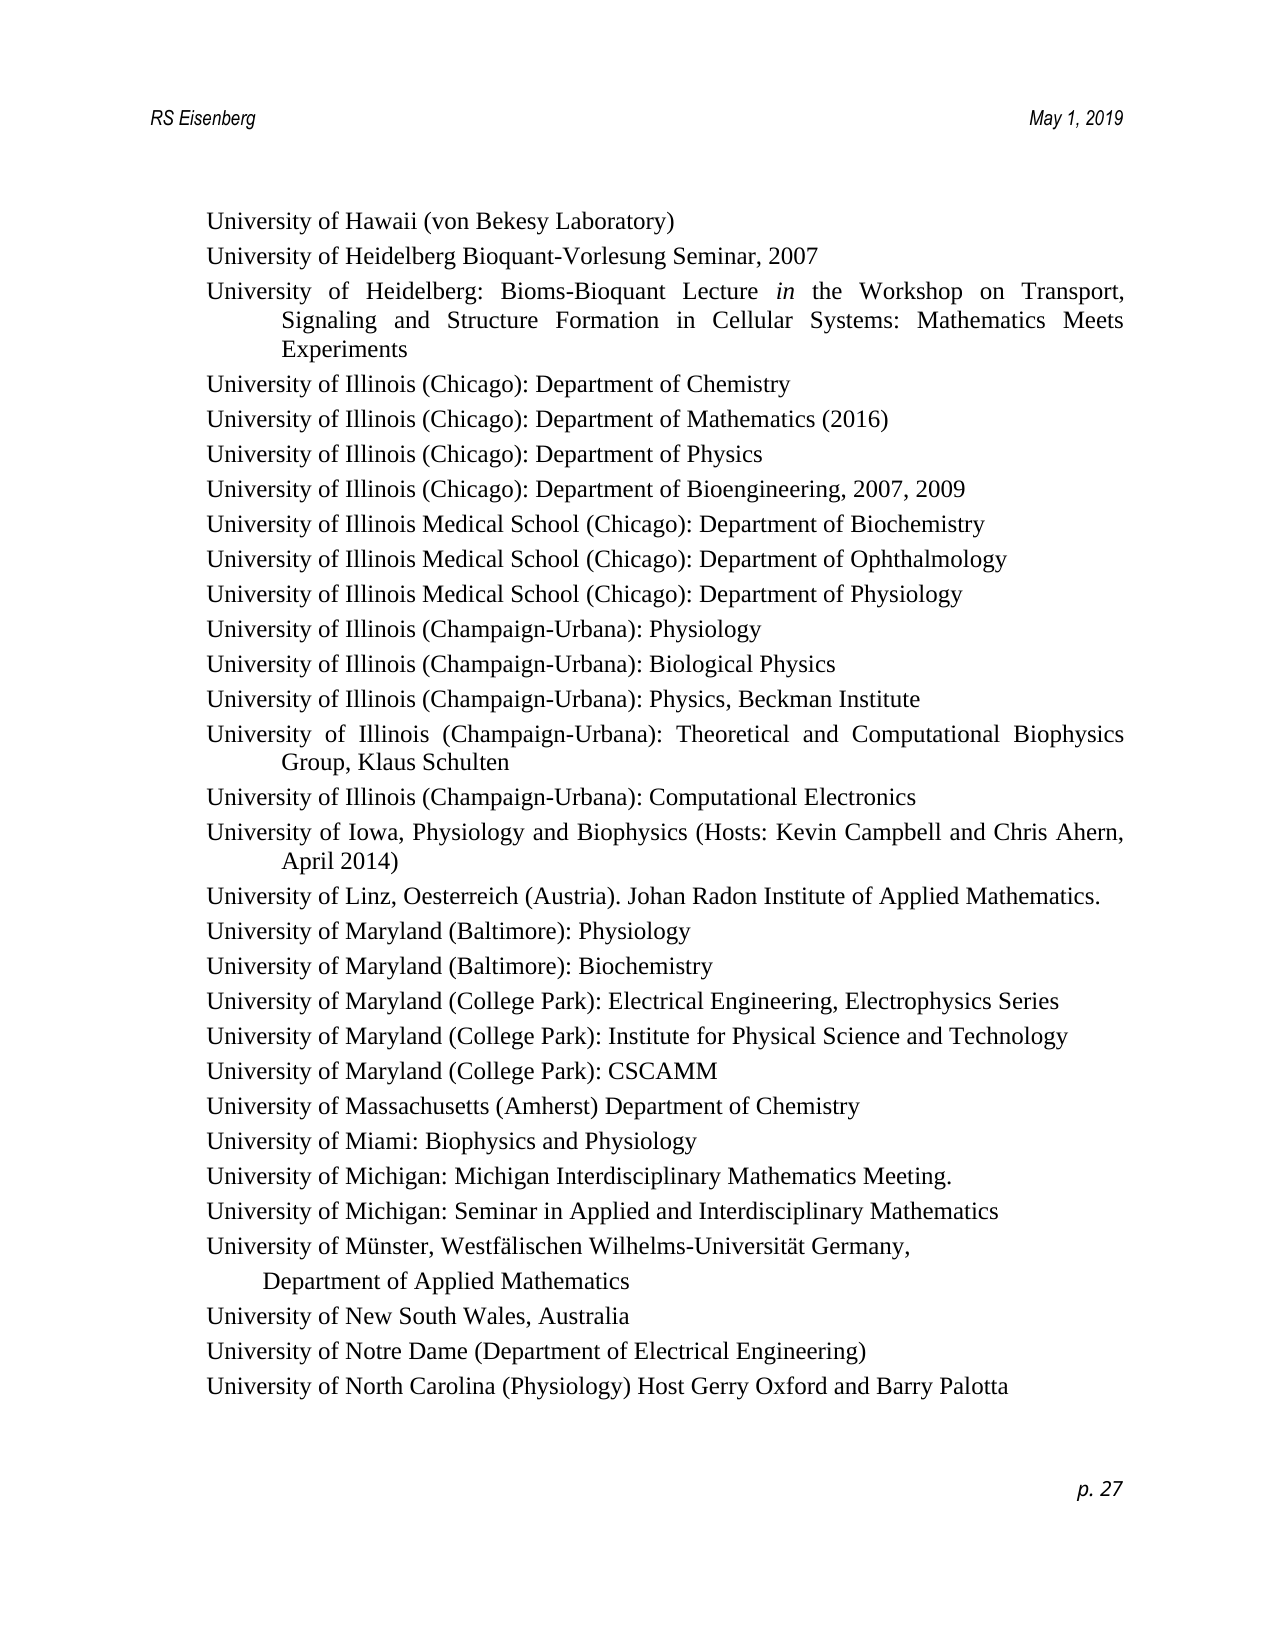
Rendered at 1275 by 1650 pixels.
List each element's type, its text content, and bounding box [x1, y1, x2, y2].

text University of Illinois (Champaign-Urbana): Theoretical and Computational Biophysics Group, Klaus Schulten [206, 719, 1125, 776]
text University of Illinois (Chicago): Department of Mathematics (2016) [206, 404, 1125, 432]
text University of Heidelberg: Bioms-Bioquant Lecture in the Workshop on Transport, Signaling and Structure Formation in Cellular Systems: Mathematics Meets Experiments [206, 276, 1125, 362]
text University of Iowa, Physiology and Biophysics (Hosts: Kevin Campbell and Chris Ahern, April 2014) [206, 817, 1125, 875]
text University of Maryland (College Park): CSCAMM [206, 1056, 1125, 1085]
text University of Illinois (Chicago): Department of Bioengineering, 2007, 2009 [206, 474, 1125, 502]
text University of Illinois Medical School (Chicago): Department of Ophthalmology [206, 544, 1125, 572]
text University of North Carolina (Physiology) Host Gerry Oxford and Barry Palotta [206, 1371, 1125, 1400]
text University of Notre Dame (Department of Electrical Engineering) [206, 1336, 1125, 1365]
text University of Maryland (College Park): Institute for Physical Science and Technology [206, 1021, 1125, 1050]
text University of Massachusetts (Amherst) Department of Chemistry [206, 1091, 1125, 1120]
text University of Heidelberg Bioquant-Vorlesung Seminar, 2007 [206, 241, 1125, 270]
text University of Illinois (Champaign-Urbana): Biological Physics [206, 649, 1125, 677]
text University of Illinois (Champaign-Urbana): Physiology [206, 614, 1125, 642]
text University of Illinois (Chicago): Department of Physics [206, 439, 1125, 467]
text University of Michigan: Seminar in Applied and Interdisciplinary Mathematics [206, 1196, 1125, 1225]
text University of Michigan: Michigan Interdisciplinary Mathematics Meeting. [206, 1161, 1125, 1190]
text University of Illinois (Champaign-Urbana): Physics, Beckman Institute [206, 684, 1125, 712]
text University of New South Wales, Australia [206, 1301, 1125, 1330]
text University of Miami: Biophysics and Physiology [206, 1126, 1125, 1155]
text University of Maryland (Baltimore): Biochemistry [206, 951, 1125, 980]
text University of Illinois (Chicago): Department of Chemistry [206, 369, 1125, 397]
text University of Maryland (Baltimore): Physiology [206, 916, 1125, 945]
text University of Maryland (College Park): Electrical Engineering, Electrophysics Series [206, 986, 1125, 1015]
text Department of Applied Mathematics [206, 1266, 1125, 1295]
text University of Illinois Medical School (Chicago): Department of Biochemistry [206, 509, 1125, 537]
text University of Illinois Medical School (Chicago): Department of Physiology [206, 579, 1125, 607]
text University of Linz, Oesterreich (Austria). Johan Radon Institute of Applied Mathematics. [206, 881, 1125, 910]
text University of Illinois (Champaign-Urbana): Computational Electronics [206, 782, 1125, 811]
text University of Hawaii (von Bekesy Laboratory) [206, 206, 1125, 235]
text University of Münster, Westfälischen Wilhelms-Universität Germany, [206, 1231, 1125, 1260]
